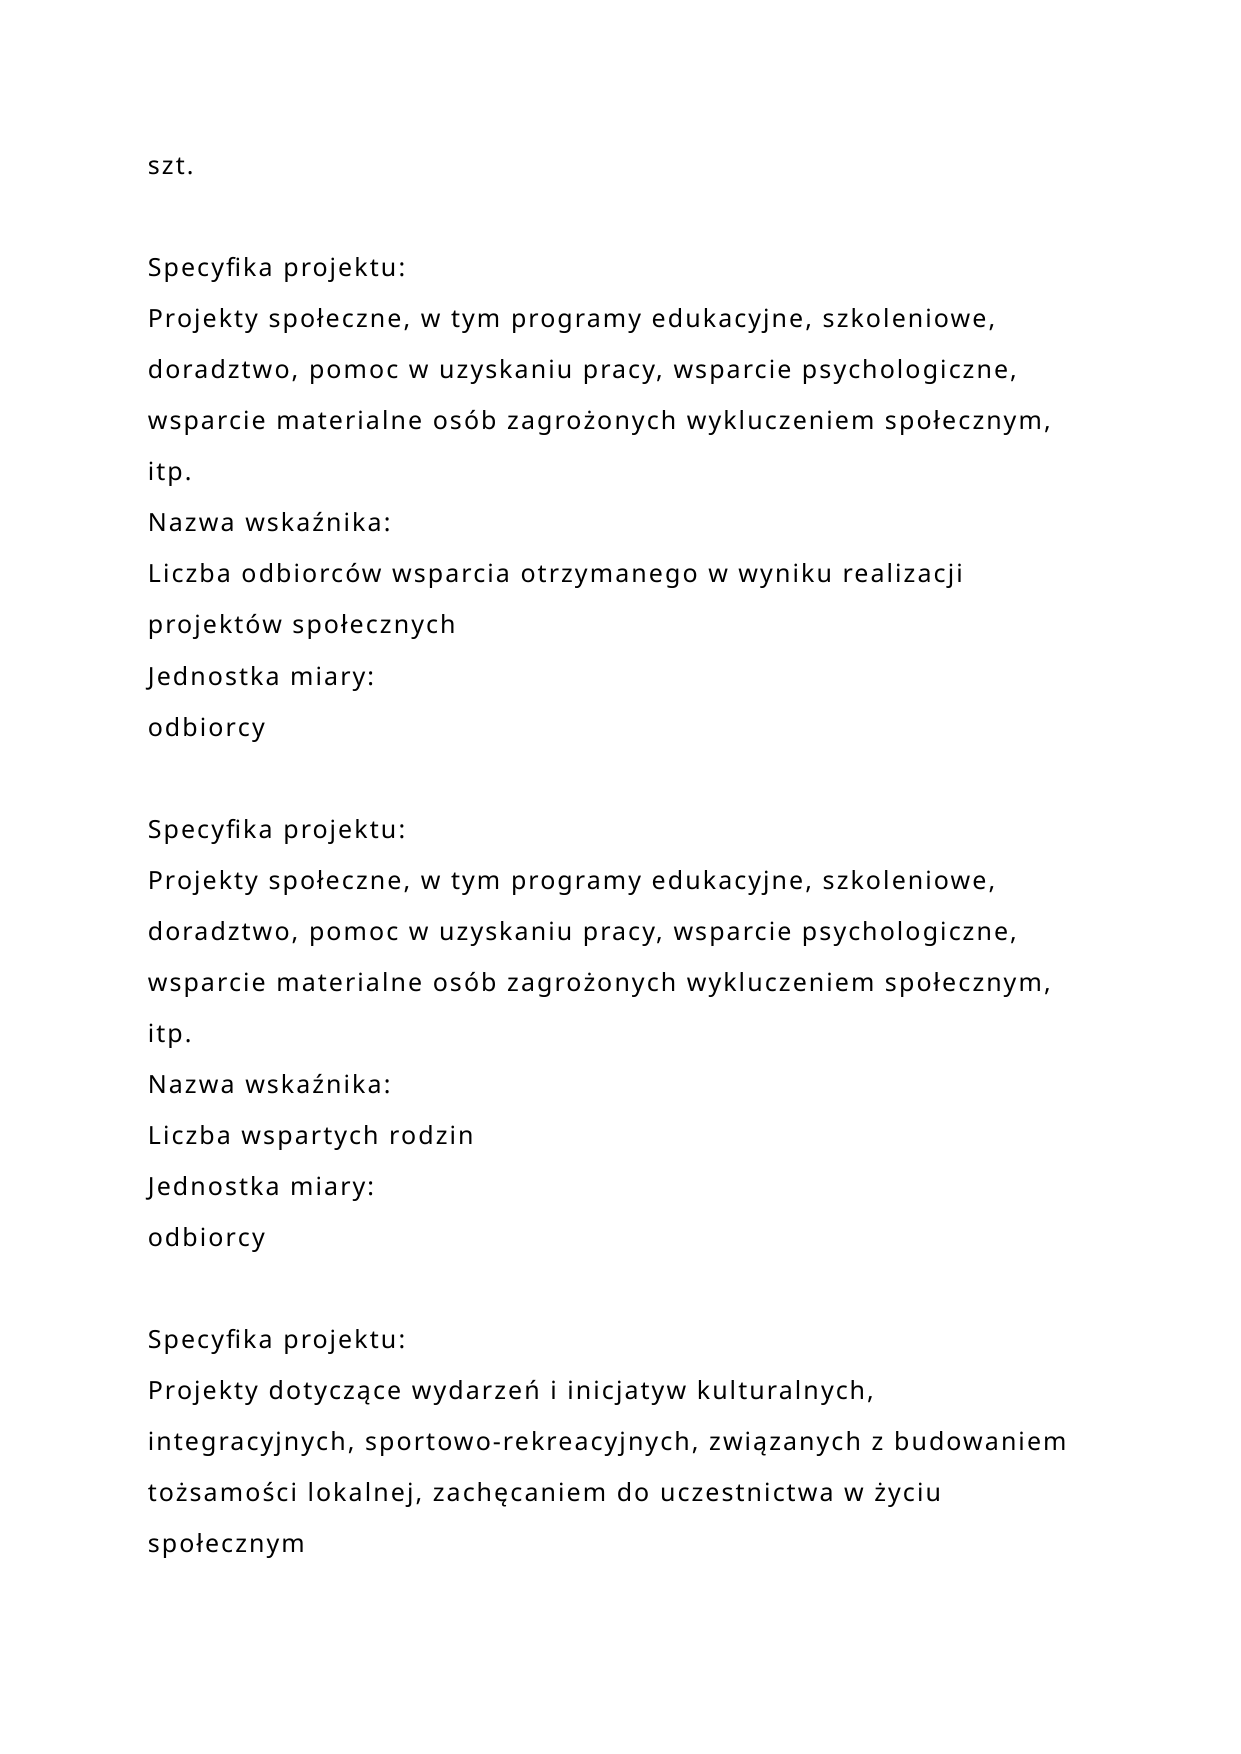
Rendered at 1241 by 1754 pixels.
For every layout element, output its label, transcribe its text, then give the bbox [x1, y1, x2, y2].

text odbiorcy [148, 1219, 1092, 1254]
text odbiorcy [148, 709, 1092, 743]
text Jednostka miary: [148, 1168, 1092, 1203]
text szt. [148, 148, 1092, 182]
text Projekty społeczne, w tym programy edukacyjne, szkoleniowe, doradztwo, pomoc w uzyskaniu pracy, wsparcie psychologiczne, wsparcie materialne osób zagrożonych wykluczeniem społecznym, itp. [148, 301, 1092, 488]
text Liczba wspartych rodzin [148, 1117, 1092, 1152]
text Specyfika projektu: [148, 811, 1092, 845]
text Nazwa wskaźnika: [148, 505, 1092, 539]
text Specyfika projektu: [148, 250, 1092, 284]
text Jednostka miary: [148, 658, 1092, 692]
text Nazwa wskaźnika: [148, 1066, 1092, 1101]
text Projekty społeczne, w tym programy edukacyjne, szkoleniowe, doradztwo, pomoc w uzyskaniu pracy, wsparcie psychologiczne, wsparcie materialne osób zagrożonych wykluczeniem społecznym, itp. [148, 862, 1092, 1049]
text Projekty dotyczące wydarzeń i inicjatyw kulturalnych, integracyjnych, sportowo-rekreacyjnych, związanych z budowaniem tożsamości lokalnej, zachęcaniem do uczestnictwa w życiu społecznym [148, 1373, 1092, 1560]
text Specyfika projektu: [148, 1322, 1092, 1356]
text Liczba odbiorców wsparcia otrzymanego w wyniku realizacji projektów społecznych [148, 556, 1092, 641]
